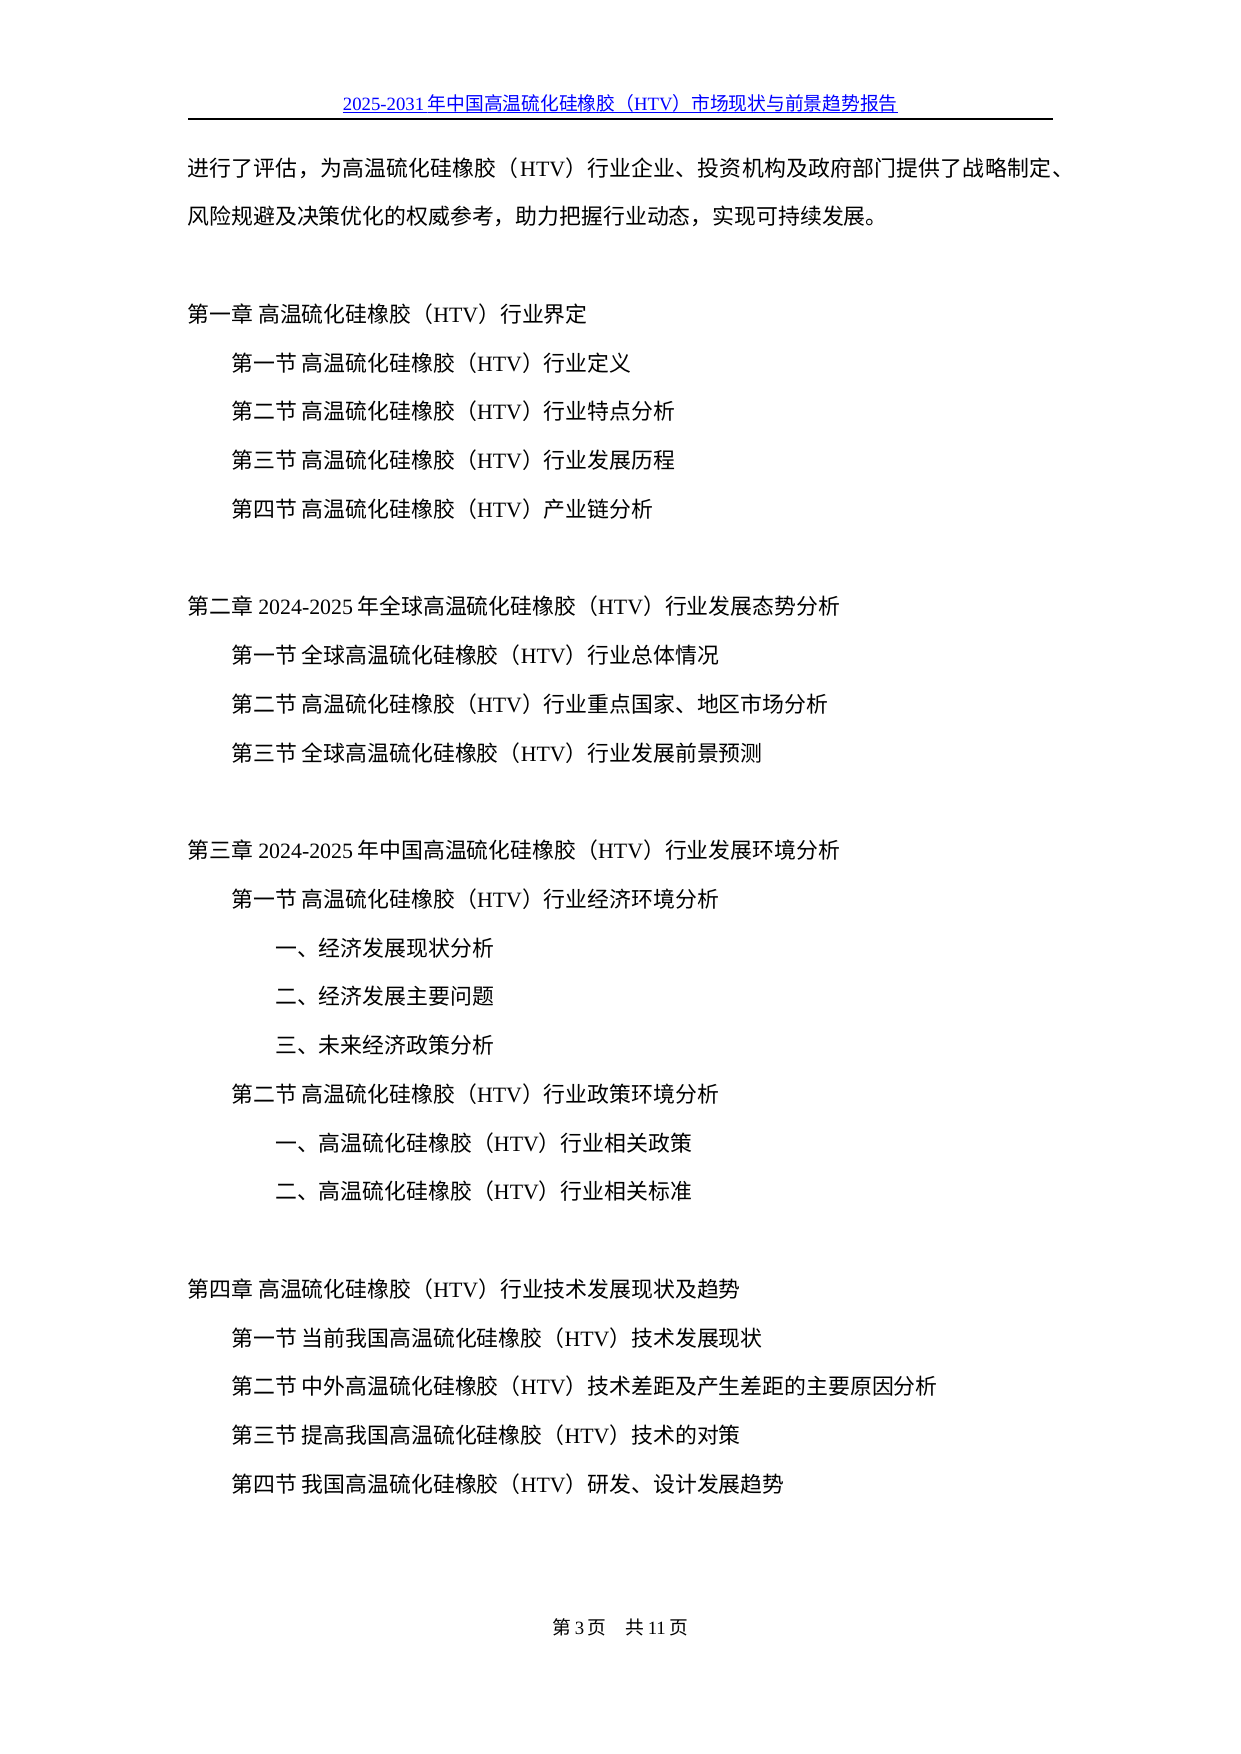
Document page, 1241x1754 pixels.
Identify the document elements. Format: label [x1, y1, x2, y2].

text [187, 150, 1053, 1499]
